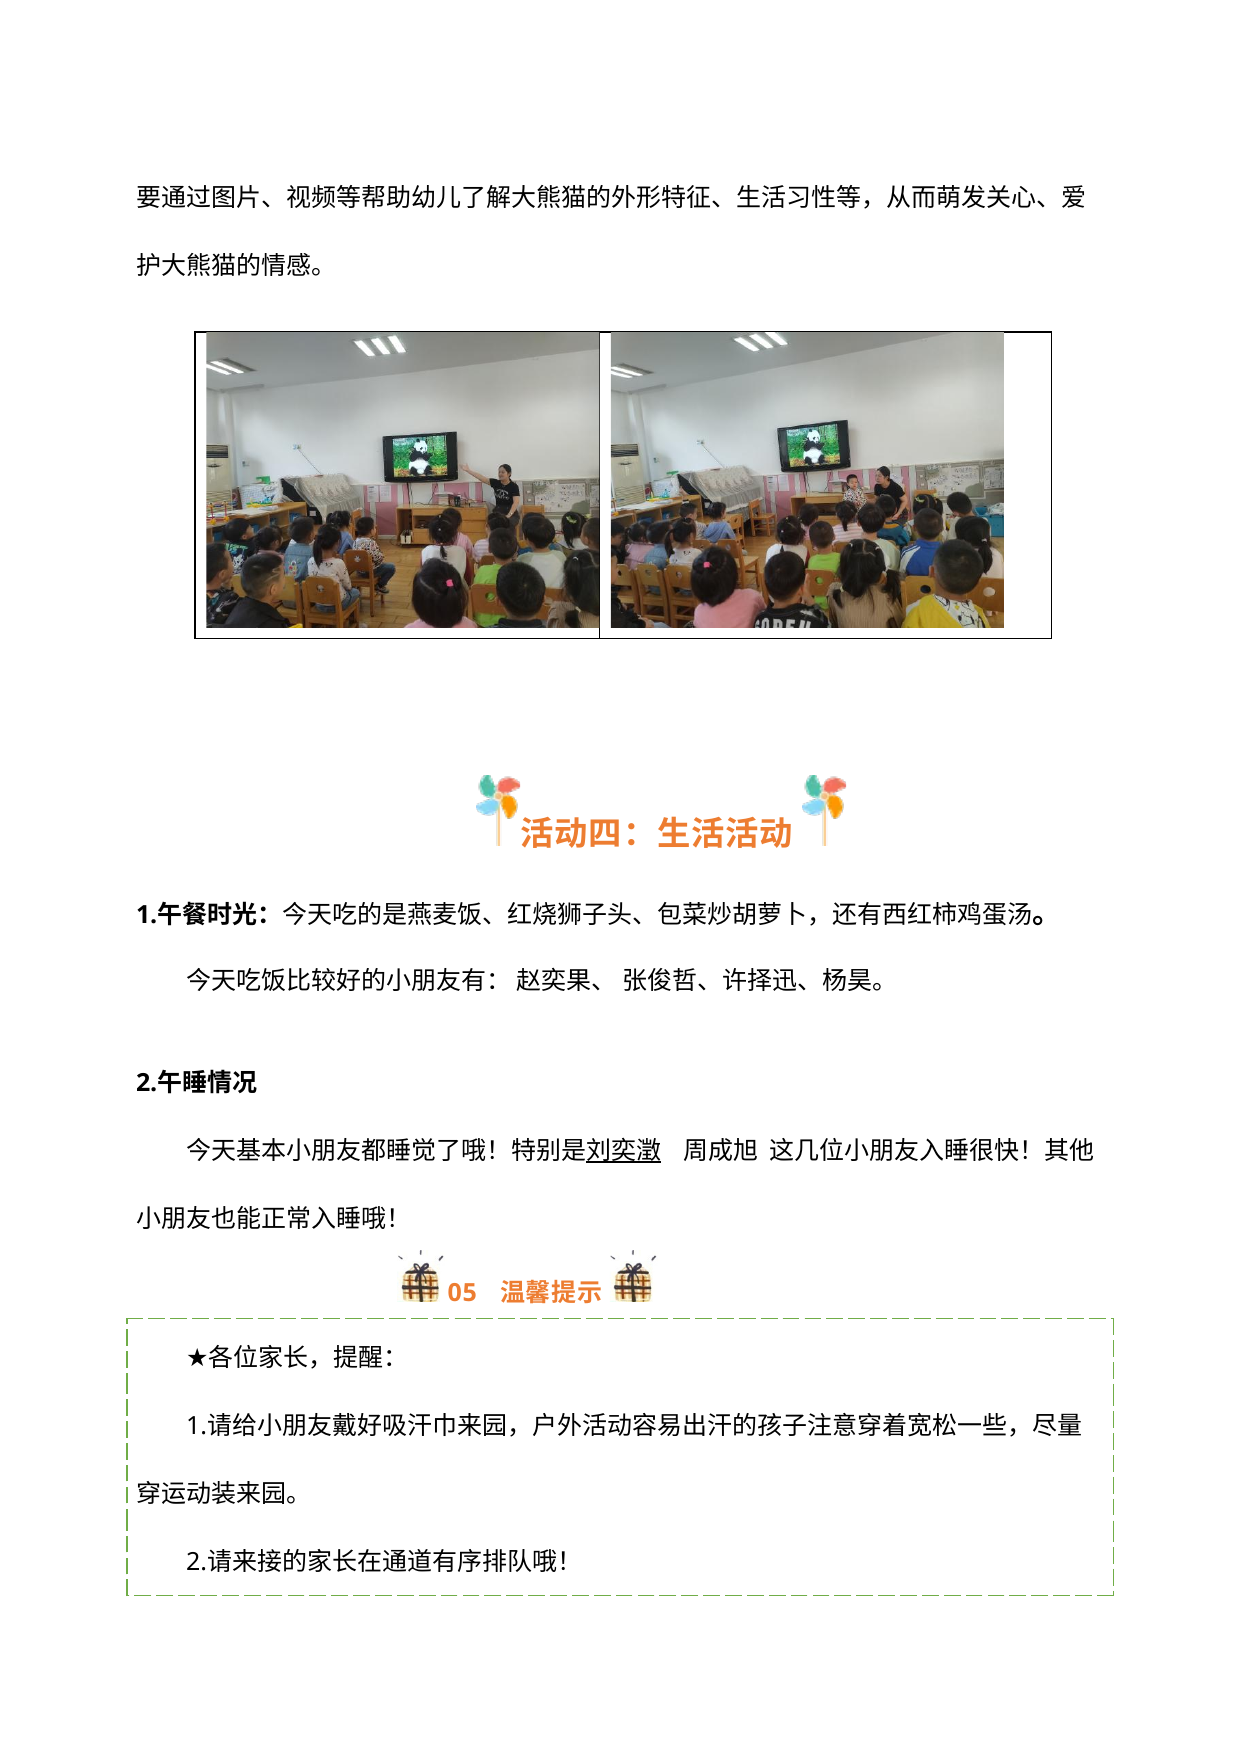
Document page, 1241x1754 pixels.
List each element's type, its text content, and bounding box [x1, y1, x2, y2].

text 1.午餐时光：今天吃的是燕麦饭、红烧狮子头、包菜炒胡萝卜，还有西红柿鸡蛋汤。 [136, 877, 1104, 945]
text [136, 162, 1104, 297]
text 活动四：生活活动 [136, 775, 1104, 877]
picture [802, 775, 847, 846]
picture [476, 775, 521, 846]
picture [609, 1250, 660, 1302]
table_header [600, 333, 1051, 638]
text 2.午睡情况 [136, 1047, 1104, 1114]
picture [206, 332, 600, 628]
text 05 温馨提示 [136, 1250, 1104, 1318]
text 今天基本小朋友都睡觉了哦！特别是刘奕澂 周成旭 这几位小朋友入睡很快！其他小朋友也能正常入睡哦！ [136, 1114, 1104, 1250]
text ★各位家长，提醒： [126, 1318, 1114, 1389]
text 1.请给小朋友戴好吸汗巾来园，户外活动容易出汗的孩子注意穿着宽松一些，尽量穿运动装来园。 [136, 1389, 1104, 1522]
table_header [196, 333, 599, 638]
text 2.请来接的家长在通道有序排队哦！ [126, 1522, 1114, 1596]
picture [610, 332, 1004, 628]
text 今天吃饭比较好的小朋友有： 赵奕果、 张俊哲、许择迅、杨昊。 [136, 945, 1104, 1013]
picture [397, 1250, 448, 1302]
